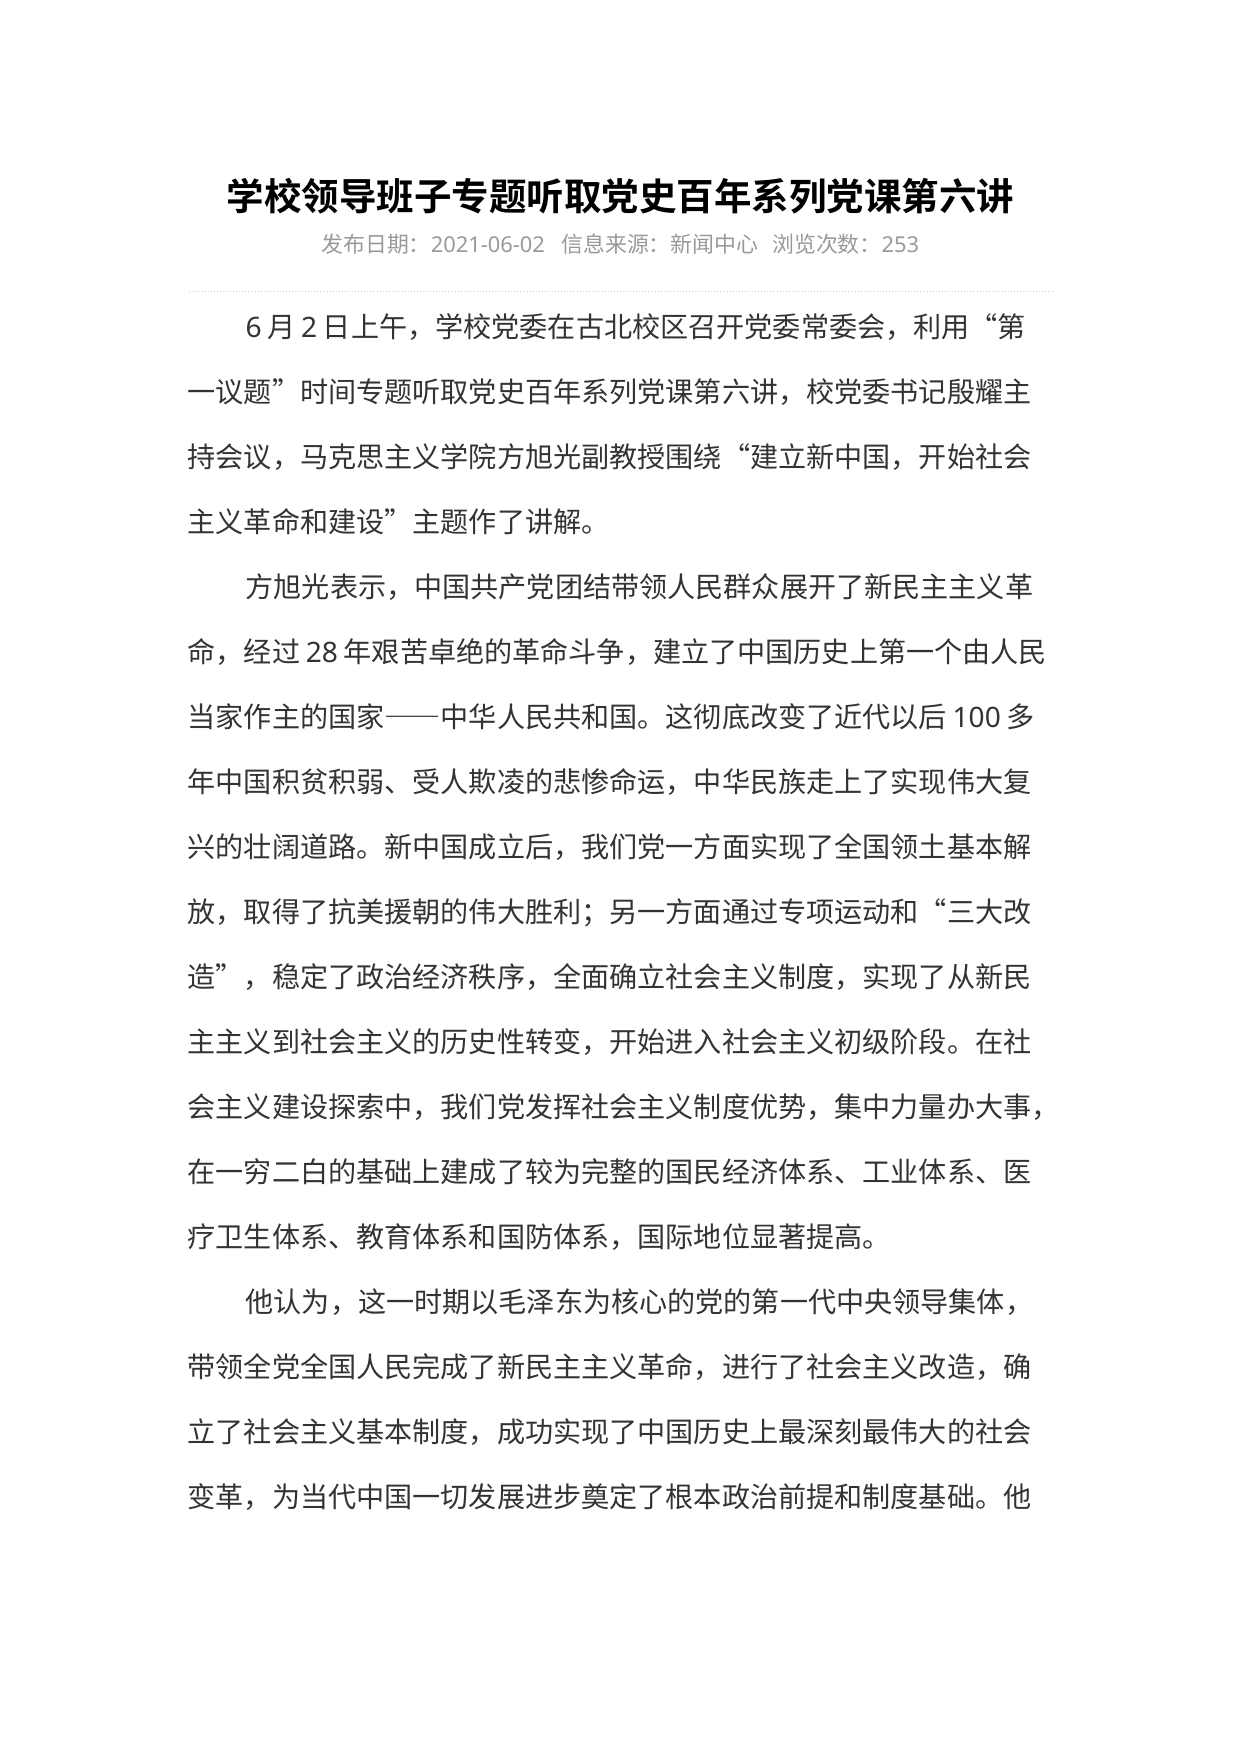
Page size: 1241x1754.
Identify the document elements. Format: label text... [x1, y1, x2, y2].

text 发布日期：2021-06-02 信息来源：新闻中心 浏览次数：253 [187, 227, 1053, 292]
text 学校领导班子专题听取党史百年系列党课第六讲 [187, 162, 1053, 227]
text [187, 1267, 1053, 1527]
text 方旭光表示，中国共产党团结带领人民群众展开了新民主主义革命，经过28年艰苦卓绝的革命斗争，建立了中国历史上第一个由人民当家作主的国家——中华人民共和国。这彻底改变了近代以后100多年中国积贫积弱、受人欺凌的悲惨命运，中华民族走上了实现伟大复兴的壮阔道路。新中国成立后，我们党一方面实现了全国领土基本解放，取得了抗美援朝的伟大胜利；另一方面通过专项运动和“三大改造”，稳定了政治经济秩序，全面确立社会主义制度，实现了从新民主主义到社会主义的历史性转变，开始进入社会主义初级阶段。在社会主义建设探索中，我们党发挥社会主义制度优势，集中力量办大事，在一穷二白的基础上建成了较为完整的国民经济体系、工业体系、医疗卫生体系、教育体系和国防体系，国际地位显著提高。 [187, 552, 1053, 1267]
text 6月2日上午，学校党委在古北校区召开党委常委会，利用“第一议题”时间专题听取党史百年系列党课第六讲，校党委书记殷耀主持会议，马克思主义学院方旭光副教授围绕“建立新中国，开始社会主义革命和建设”主题作了讲解。 [187, 292, 1053, 552]
